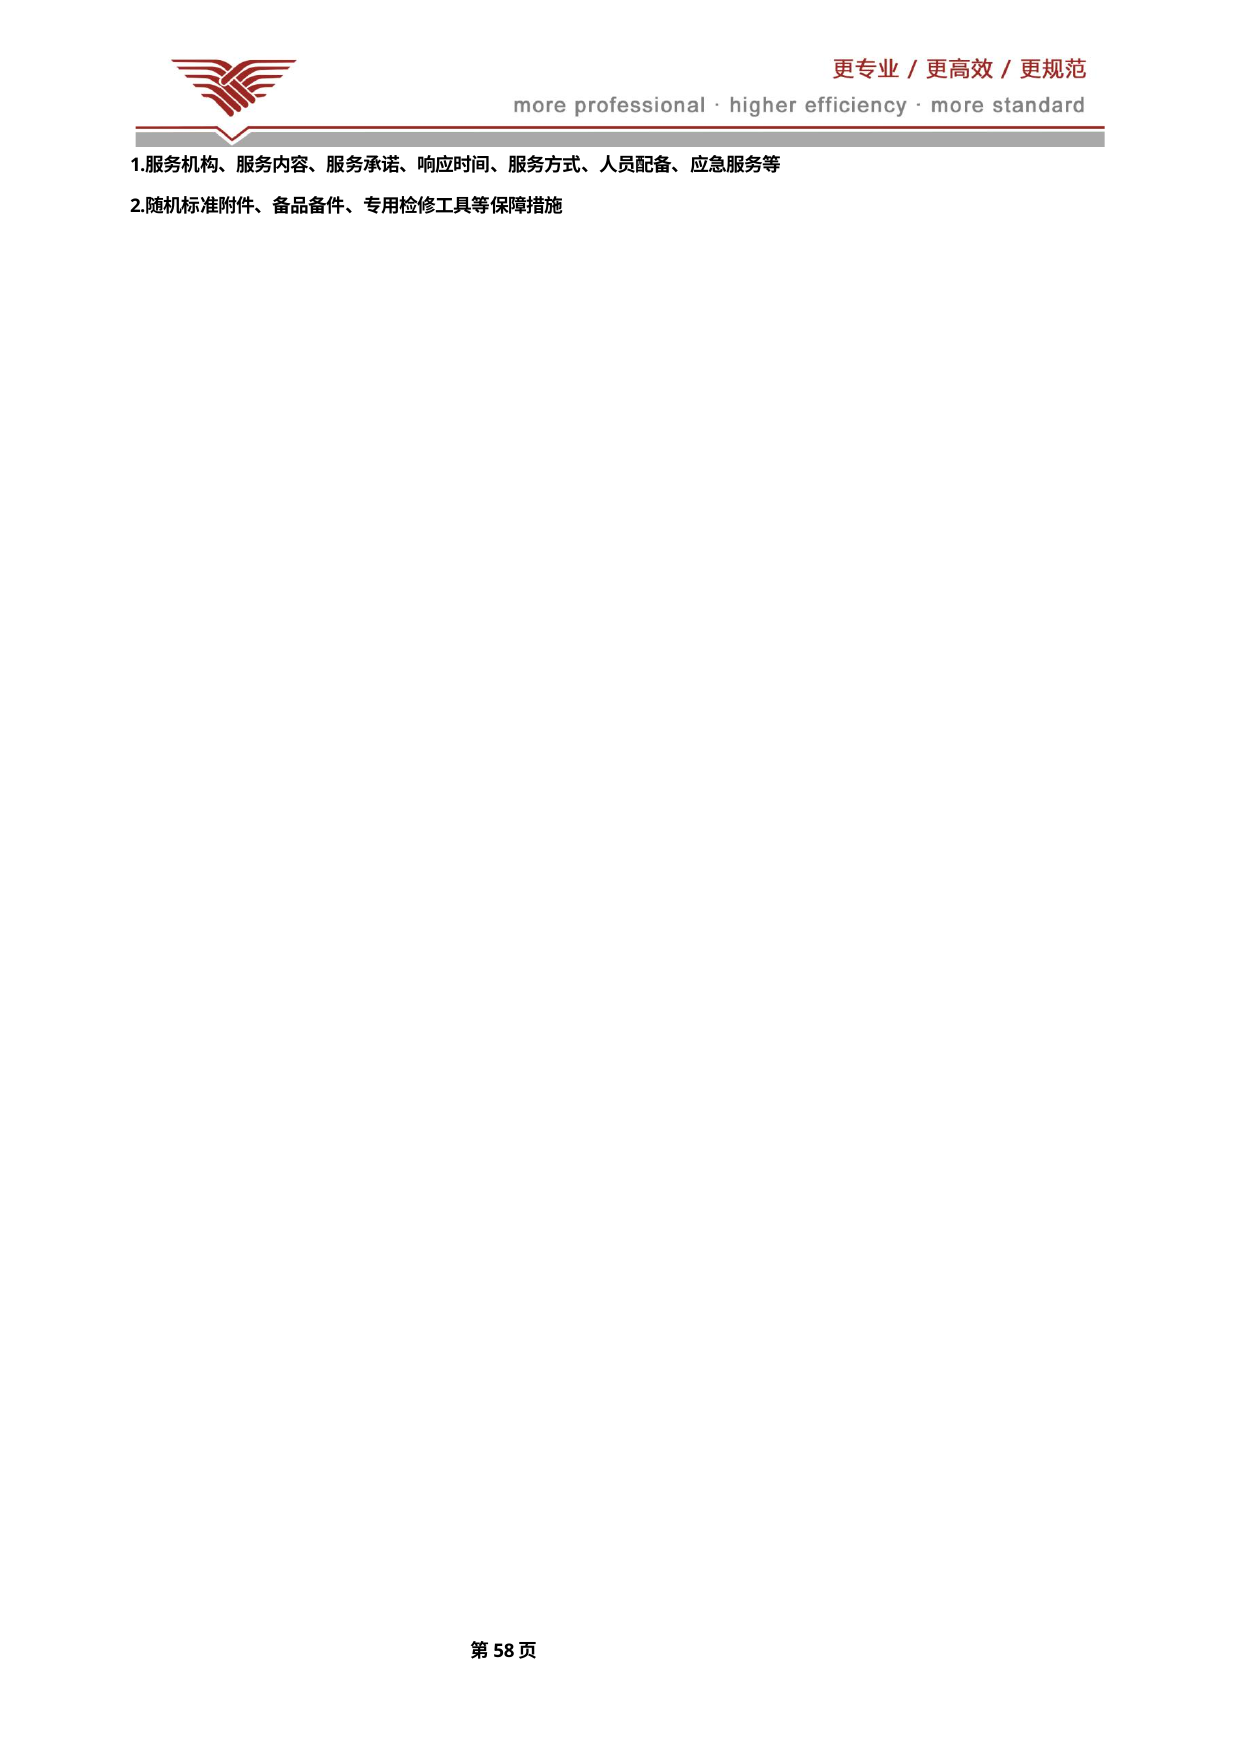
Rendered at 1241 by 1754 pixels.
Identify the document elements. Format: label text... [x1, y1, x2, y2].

text 1.服务机构、服务内容、服务承诺、响应时间、服务方式、人员配备、应急服务等 [130, 150, 1110, 177]
picture [135, 35, 1105, 147]
text 2.随机标准附件、备品备件、专用检修工具等保障措施 [130, 191, 1110, 218]
